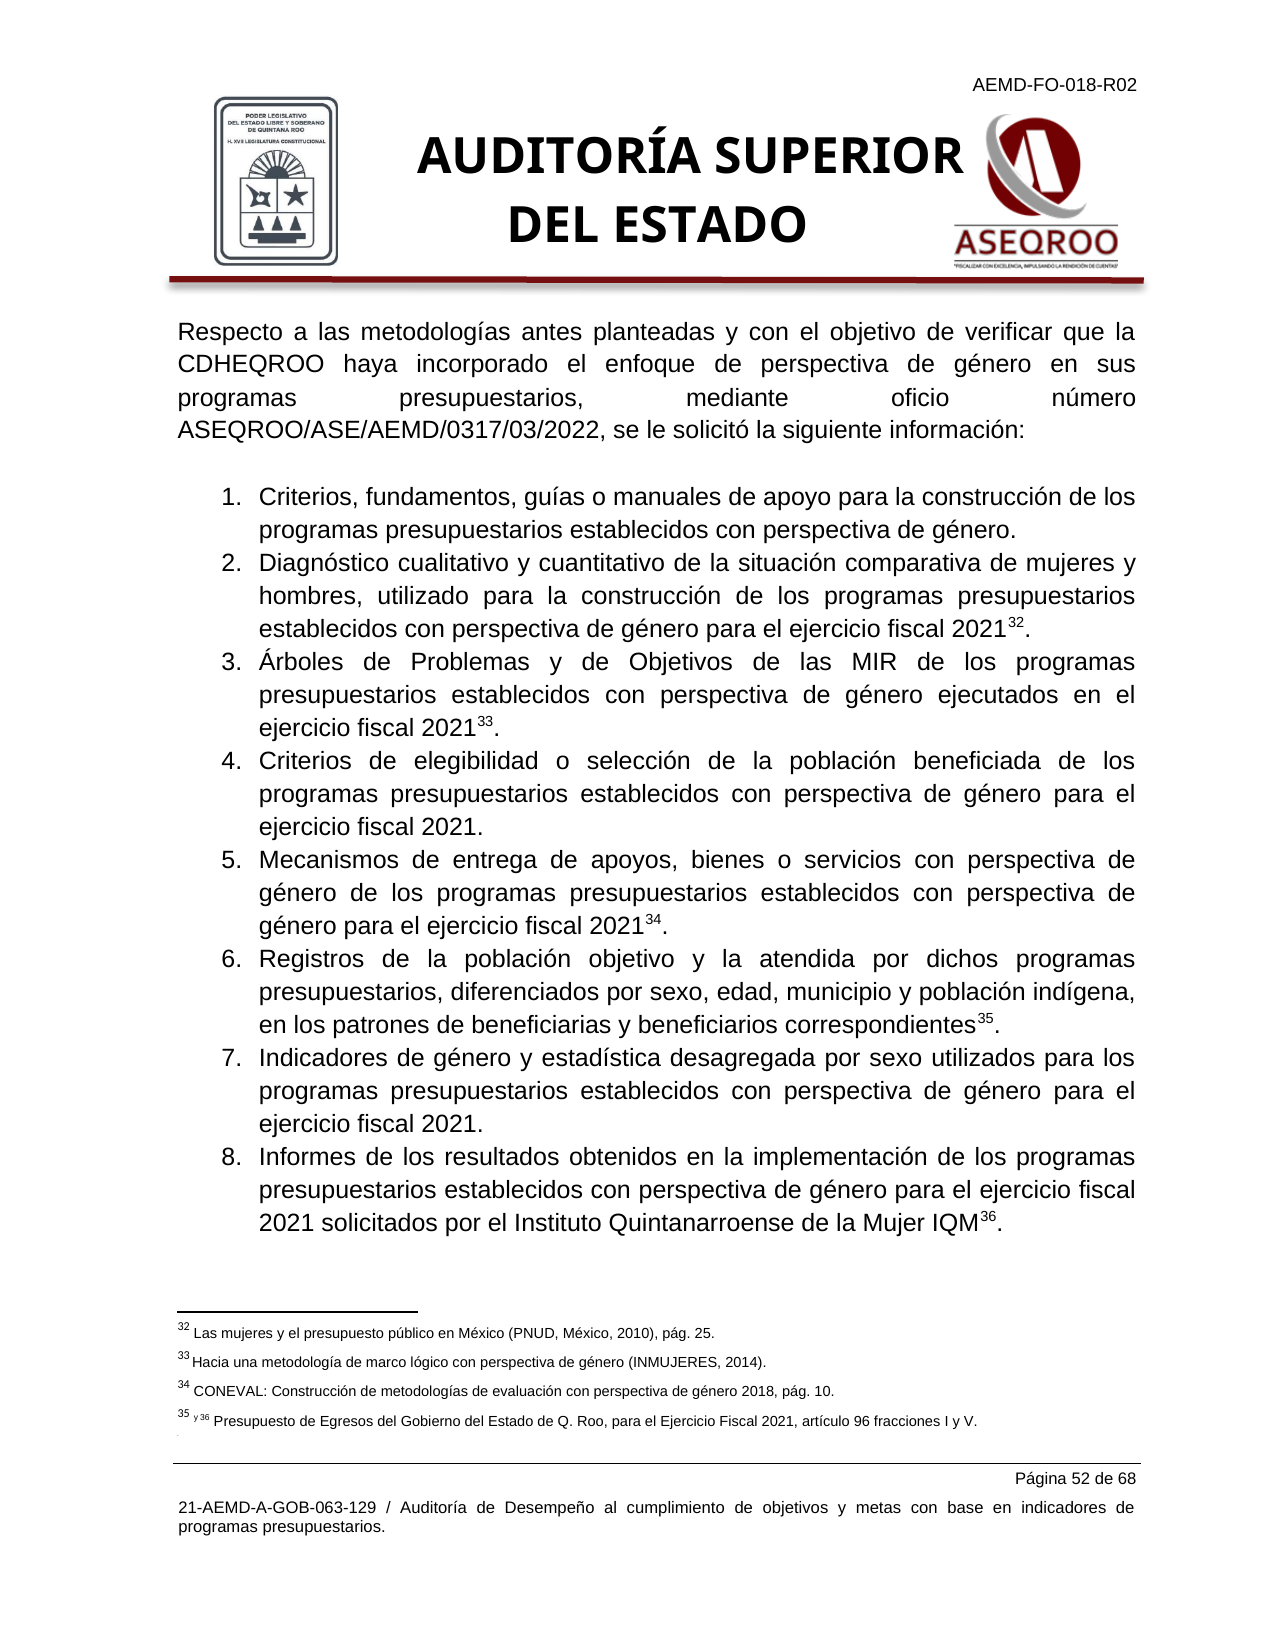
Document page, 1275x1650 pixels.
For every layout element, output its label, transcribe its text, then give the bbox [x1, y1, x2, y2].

picture [213, 95, 338, 266]
text Respecto a las metodologías antes planteadas y con el objetivo de verificar que la CDHEQROO haya incorporado el enfoque de perspectiva de género en sus programas presupuestarios, mediante oficio número ASEQROO/ASE/AEMD/0317/03/2022, se le solicitó la siguiente información: [177, 316, 1137, 444]
list Diagnóstico cualitativo y cuantitativo de la situación comparativa de mujeres y hombres, utilizado para la construcción de los programas presupuestarios establecidos con perspectiva de género para el ejercicio fiscal 2021. [221, 548, 1137, 642]
list Mecanismos de entrega de apoyos, bienes o servicios con perspectiva de género de los programas presupuestarios establecidos con perspectiva de género para el ejercicio fiscal 2021. [221, 845, 1137, 939]
list Informes de los resultados obtenidos en la implementación de los programas presupuestarios establecidos con perspectiva de género para el ejercicio fiscal 2021 solicitados por el Instituto Quintanarroense de la Mujer IQM. [221, 1142, 1137, 1237]
list Criterios de elegibilidad o selección de la población beneficiada de los programas presupuestarios establecidos con perspectiva de género para el ejercicio fiscal 2021. [221, 746, 1137, 841]
list Árboles de Problemas y de Objetivos de las MIR de los programas presupuestarios establecidos con perspectiva de género ejecutados en el ejercicio fiscal 2021. [221, 647, 1137, 741]
list Registros de la población objetivo y la atendida por dichos programas presupuestarios, diferenciados por sexo, edad, municipio y población indígena, en los patrones de beneficiarias y beneficiarios correspondientes. [221, 944, 1137, 1039]
list Criterios, fundamentos, guías o manuales de apoyo para la construcción de los programas presupuestarios establecidos con perspectiva de género. [221, 482, 1137, 543]
list Indicadores de género y estadística desagregada por sexo utilizados para los programas presupuestarios establecidos con perspectiva de género para el ejercicio fiscal 2021. [221, 1043, 1137, 1138]
picture [954, 114, 1118, 269]
